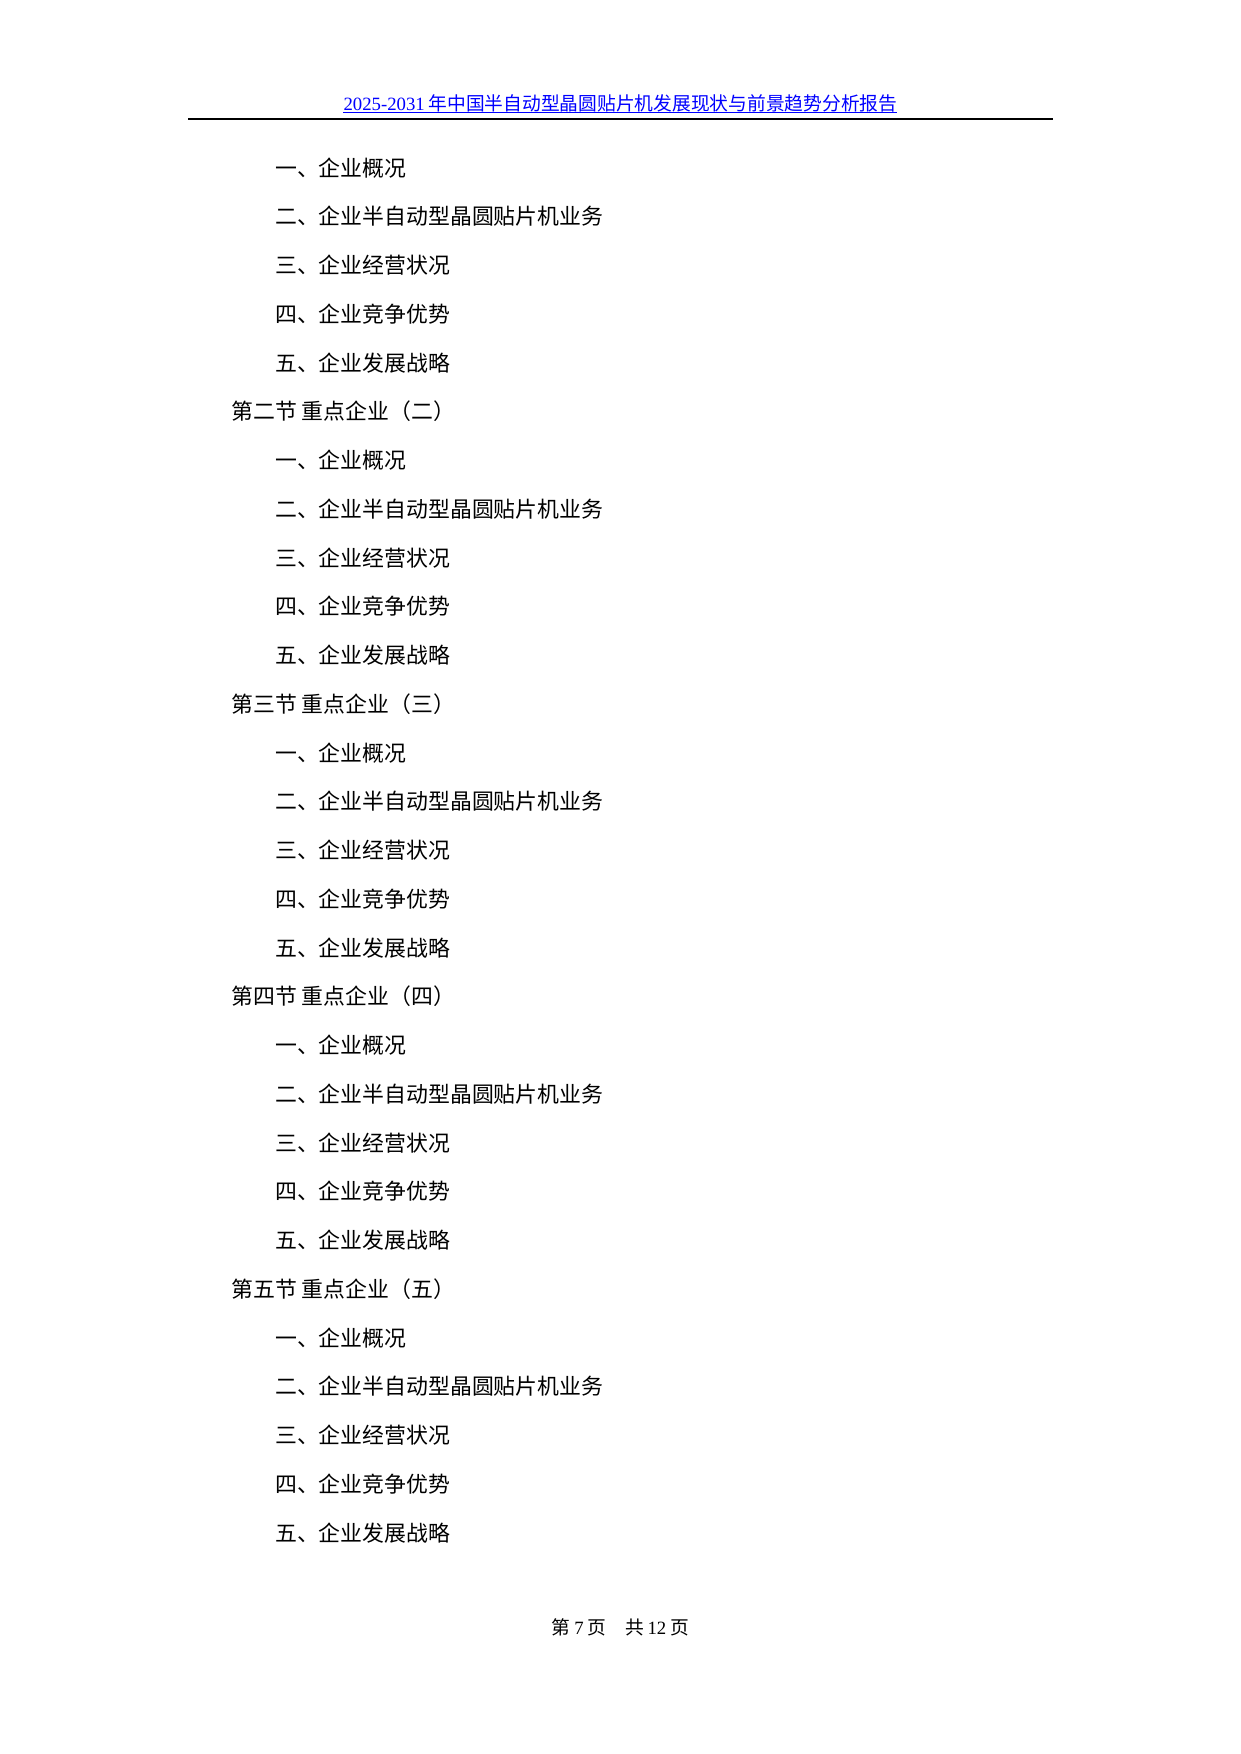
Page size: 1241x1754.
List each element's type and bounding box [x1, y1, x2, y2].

text [187, 150, 1053, 1548]
